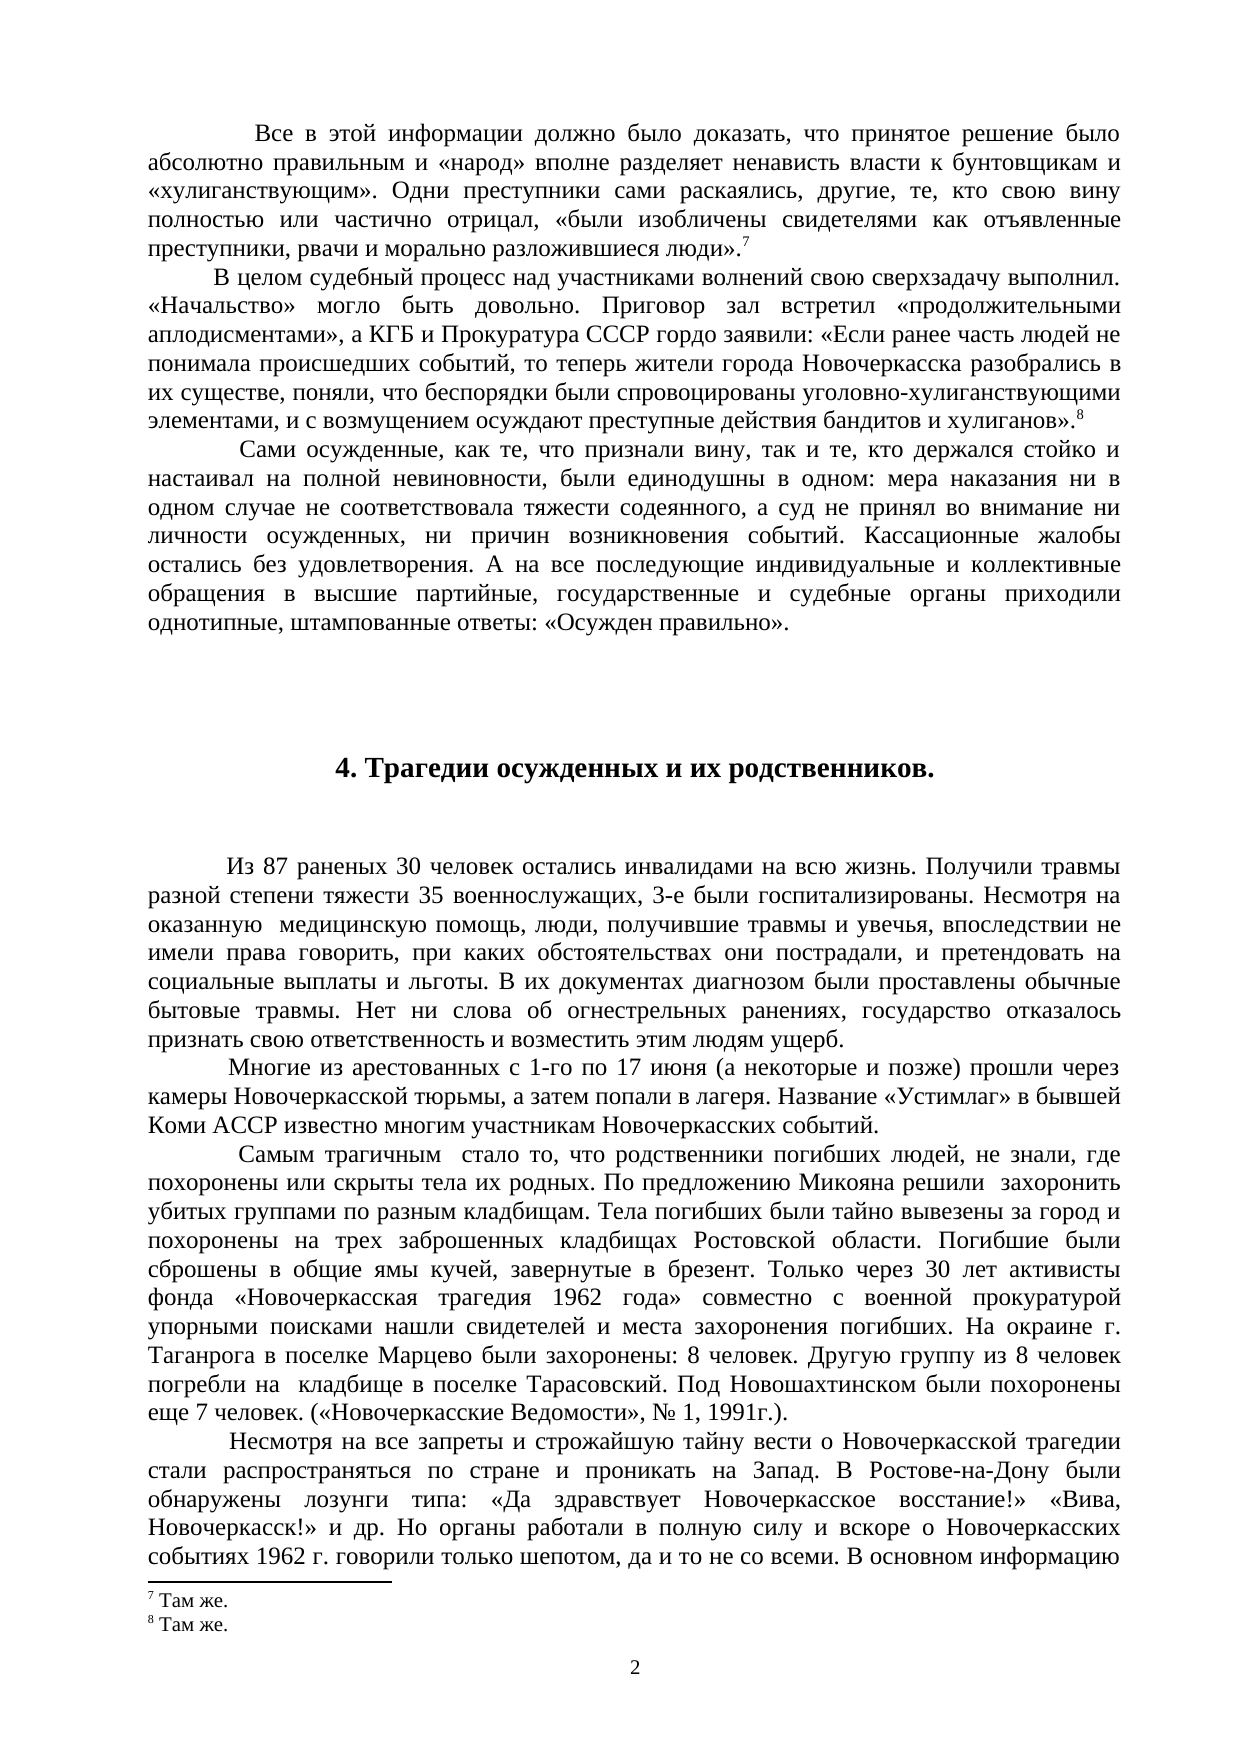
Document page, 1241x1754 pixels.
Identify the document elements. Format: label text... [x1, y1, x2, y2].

text Самым трагичным стало то, что родственники погибших людей, не знали, где похоронены или скрыты тела их родных. По предложению Микояна решили захоронить убитых группами по разным кладбищам. Тела погибших были тайно вывезены за город и похоронены на трех заброшенных кладбищах Ростовской области. Погибшие были сброшены в общие ямы кучей, завернутые в брезент. Только через 30 лет активисты фонда «Новочеркасская трагедия 1962 года» совместно с военной прокуратурой упорными поисками нашли свидетелей и места захоронения погибших. На окраине г. Таганрога в поселке Марцево были захоронены: 8 человек. Другую группу из 8 человек погребли на кладбище в поселке Тарасовский. Под Новошахтинском были похоронены еще 7 человек. («Новочеркасские Ведомости», № 1, 1991г.). [148, 1139, 1122, 1426]
text Сами осужденные, как те, что признали вину, так и те, кто держался стойко и настаивал на полной невиновности, были единодушны в одном: мера наказания ни в одном случае не соответствовала тяжести содеянного, а суд не принял во внимание ни личности осужденных, ни причин возникновения событий. Кассационные жалобы остались без удовлетворения. А на все последующие индивидуальные и коллективные обращения в высшие партийные, государственные и судебные органы приходили однотипные, штампованные ответы: «Осужден правильно». [148, 434, 1122, 636]
text 4. Трагедии осужденных и их родственников. [148, 751, 1122, 784]
text Из 87 раненых 30 человек остались инвалидами на всю жизнь. Получили травмы разной степени тяжести 35 военнослужащих, 3-е были госпитализированы. Несмотря на оказанную медицинскую помощь, люди, получившие травмы и увечья, впоследствии не имели права говорить, при каких обстоятельствах они пострадали, и претендовать на социальные выплаты и льготы. В их документах диагнозом были проставлены обычные бытовые травмы. Нет ни слова об огнестрельных ранениях, государство отказалось признать свою ответственность и возместить этим людям ущерб. [148, 851, 1122, 1052]
text Все в этой информации должно было доказать, что принятое решение было абсолютно правильным и «народ» вполне разделяет ненависть власти к бунтовщикам и «хулиганствующим». Одни преступники сами раскаялись, другие, те, кто свою вину полностью или частично отрицал, «были изобличены свидетелями как отъявленные преступники, рвачи и морально разложившиеся люди». [148, 118, 1122, 262]
text Многие из арестованных с 1-го по 17 июня (а некоторые и позже) прошли через камеры Новочеркасской тюрьмы, а затем попали в лагеря. Название «Устимлаг» в бывшей Коми АССР известно многим участникам Новочеркасских событий. [148, 1052, 1122, 1139]
text В целом судебный процесс над участниками волнений свою сверхзадачу выполнил. «Начальство» могло быть довольно. Приговор зал встретил «продолжительными аплодисментами», а КГБ и Прокуратура СССР гордо заявили: «Если ранее часть людей не понимала происшедших событий, то теперь жители города Новочеркасска разобрались в их существе, поняли, что беспорядки были спровоцированы уголовно-хулиганствующими элементами, и с возмущением осуждают преступные действия бандитов и хулиганов». [148, 262, 1122, 434]
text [148, 1426, 1122, 1570]
